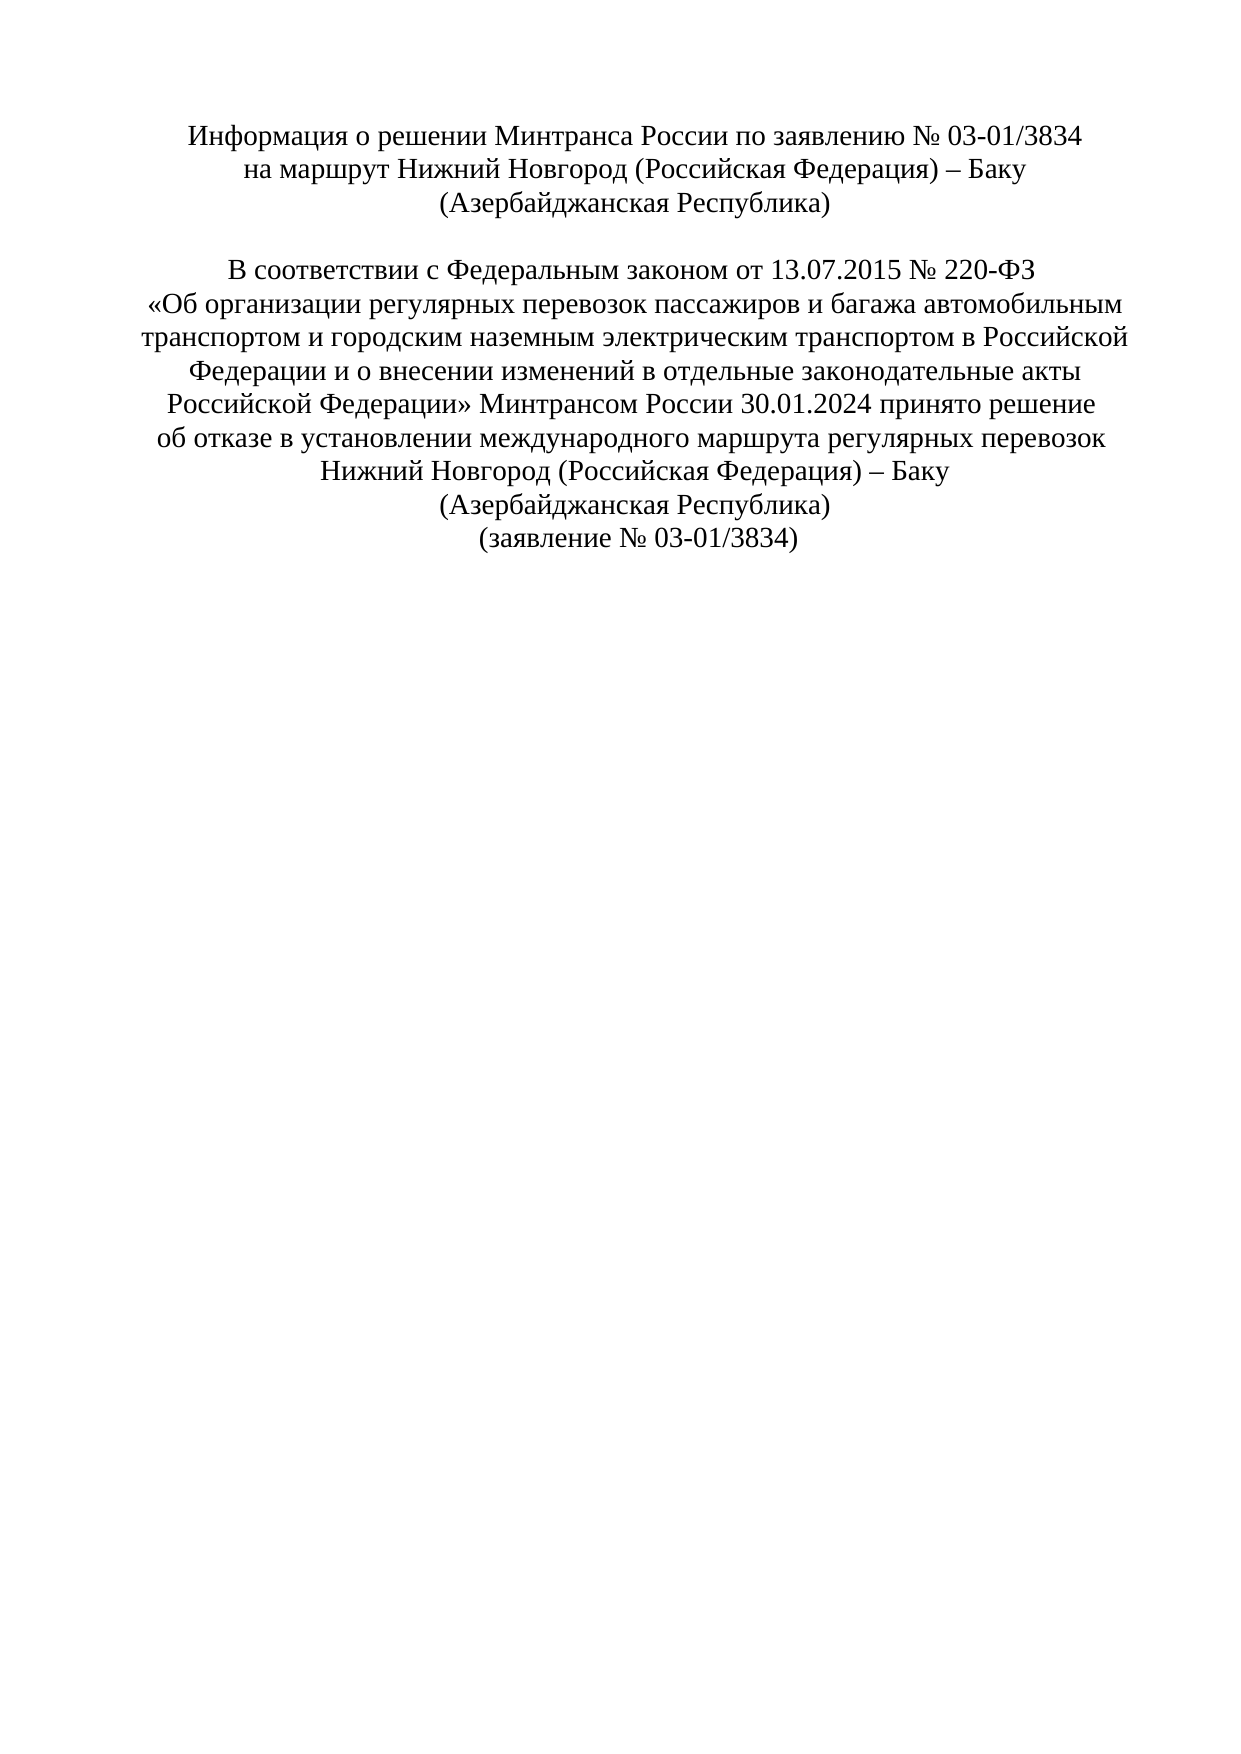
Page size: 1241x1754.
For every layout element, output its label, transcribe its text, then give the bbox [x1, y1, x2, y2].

text (Азербайджанская Республика) [118, 185, 1152, 219]
text (Азербайджанская Республика) [118, 487, 1152, 521]
text Информация о решении Минтранса России по заявлению № 03-01/3834 [118, 118, 1152, 152]
text В соответствии с Федеральным законом от 13.07.2015 № 220-ФЗ «Об организации регулярных перевозок пассажиров и багажа автомобильным транспортом и городским наземным электрическим транспортом в Российской Федерации и о внесении изменений в отдельные законодательные акты Российской Федерации» Минтрансом России 30.01.2024 принято решение об отказе в установлении международного маршрута регулярных перевозок Нижний Новгород (Российская Федерация) – Баку [118, 252, 1152, 487]
text на маршрут Нижний Новгород (Российская Федерация) – Баку [118, 152, 1152, 185]
text (заявление № 03-01/3834) [118, 521, 1152, 554]
